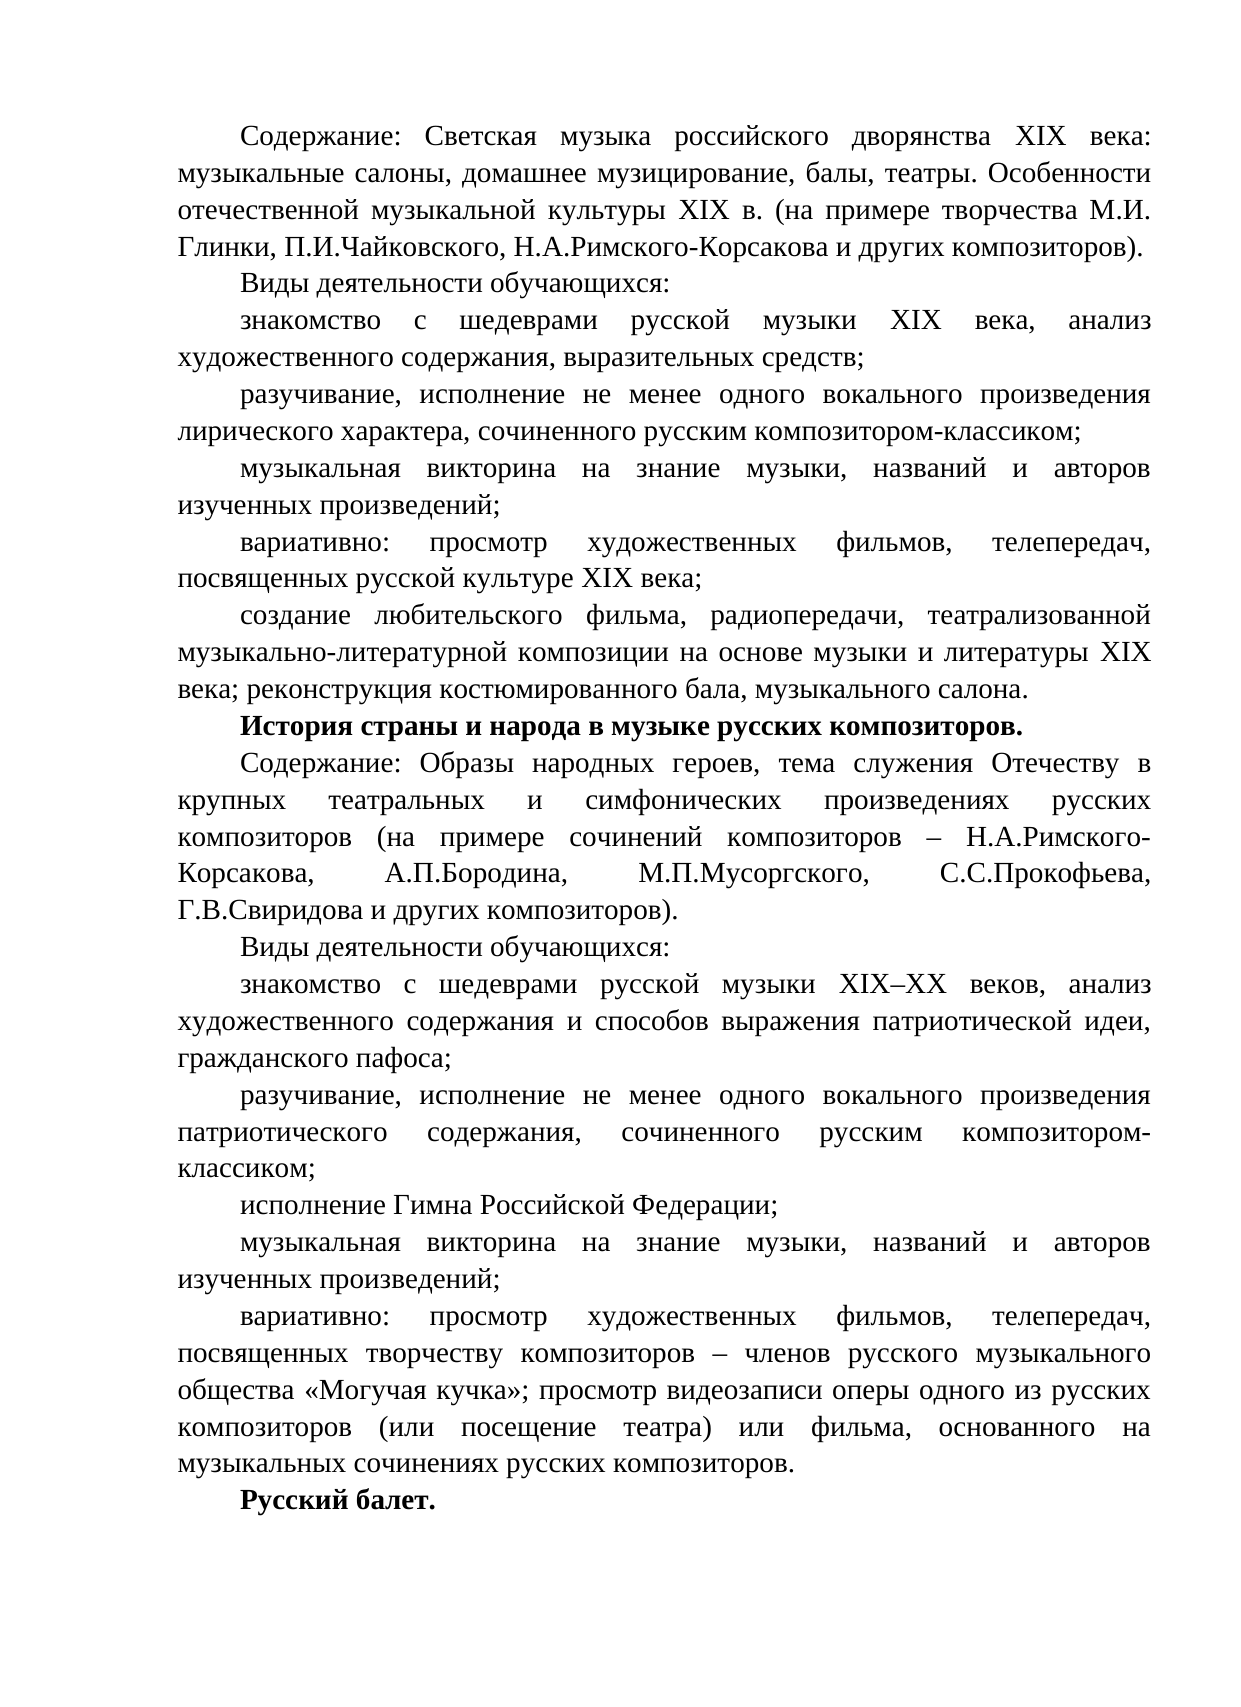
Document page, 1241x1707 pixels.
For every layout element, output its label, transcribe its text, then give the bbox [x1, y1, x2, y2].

text История страны и народа в музыке русских композиторов. [177, 708, 1152, 742]
text вариативно: просмотр художественных фильмов, телепередач, посвященных русской культуре XIX века; [177, 524, 1152, 594]
text Виды деятельности обучающихся: [177, 929, 1152, 963]
text исполнение Гимна Российской Федерации; [177, 1187, 1152, 1221]
text Русский балет. [177, 1482, 1152, 1516]
text Виды деятельности обучающихся: [177, 266, 1152, 299]
text создание любительского фильма, радиопередачи, театрализованной музыкально-литературной композиции на основе музыки и литературы XIX века; реконструкция костюмированного бала, музыкального салона. [177, 597, 1152, 705]
text разучивание, исполнение не менее одного вокального произведения лирического характера, сочиненного русским композитором-классиком; [177, 376, 1152, 447]
text знакомство с шедеврами русской музыки XIX века, анализ художественного содержания, выразительных средств; [177, 302, 1152, 373]
text Содержание: Образы народных героев, тема служения Отечеству в крупных театральных и симфонических произведениях русских композиторов (на примере сочинений композиторов – Н.А.Римского-Корсакова, А.П.Бородина, М.П.Мусоргского, С.С.Прокофьева, Г.В.Свиридова и других композиторов). [177, 745, 1152, 926]
text Содержание: Светская музыка российского дворянства XIX века: музыкальные салоны, домашнее музицирование, балы, театры. Особенности отечественной музыкальной культуры XIX в. (на примере творчества М.И. Глинки, П.И.Чайковского, Н.А.Римского-Корсакова и других композиторов). [177, 118, 1152, 262]
text музыкальная викторина на знание музыки, названий и авторов изученных произведений; [177, 1224, 1152, 1295]
text разучивание, исполнение не менее одного вокального произведения патриотического содержания, сочиненного русским композитором-классиком; [177, 1077, 1152, 1184]
text знакомство с шедеврами русской музыки XIX–XX веков, анализ художественного содержания и способов выражения патриотической идеи, гражданского пафоса; [177, 966, 1152, 1073]
text вариативно: просмотр художественных фильмов, телепередач, посвященных творчеству композиторов – членов русского музыкального общества «Могучая кучка»; просмотр видеозаписи оперы одного из русских композиторов (или посещение театра) или фильма, основанного на музыкальных сочинениях русских композиторов. [177, 1298, 1152, 1479]
text музыкальная викторина на знание музыки, названий и авторов изученных произведений; [177, 450, 1152, 520]
